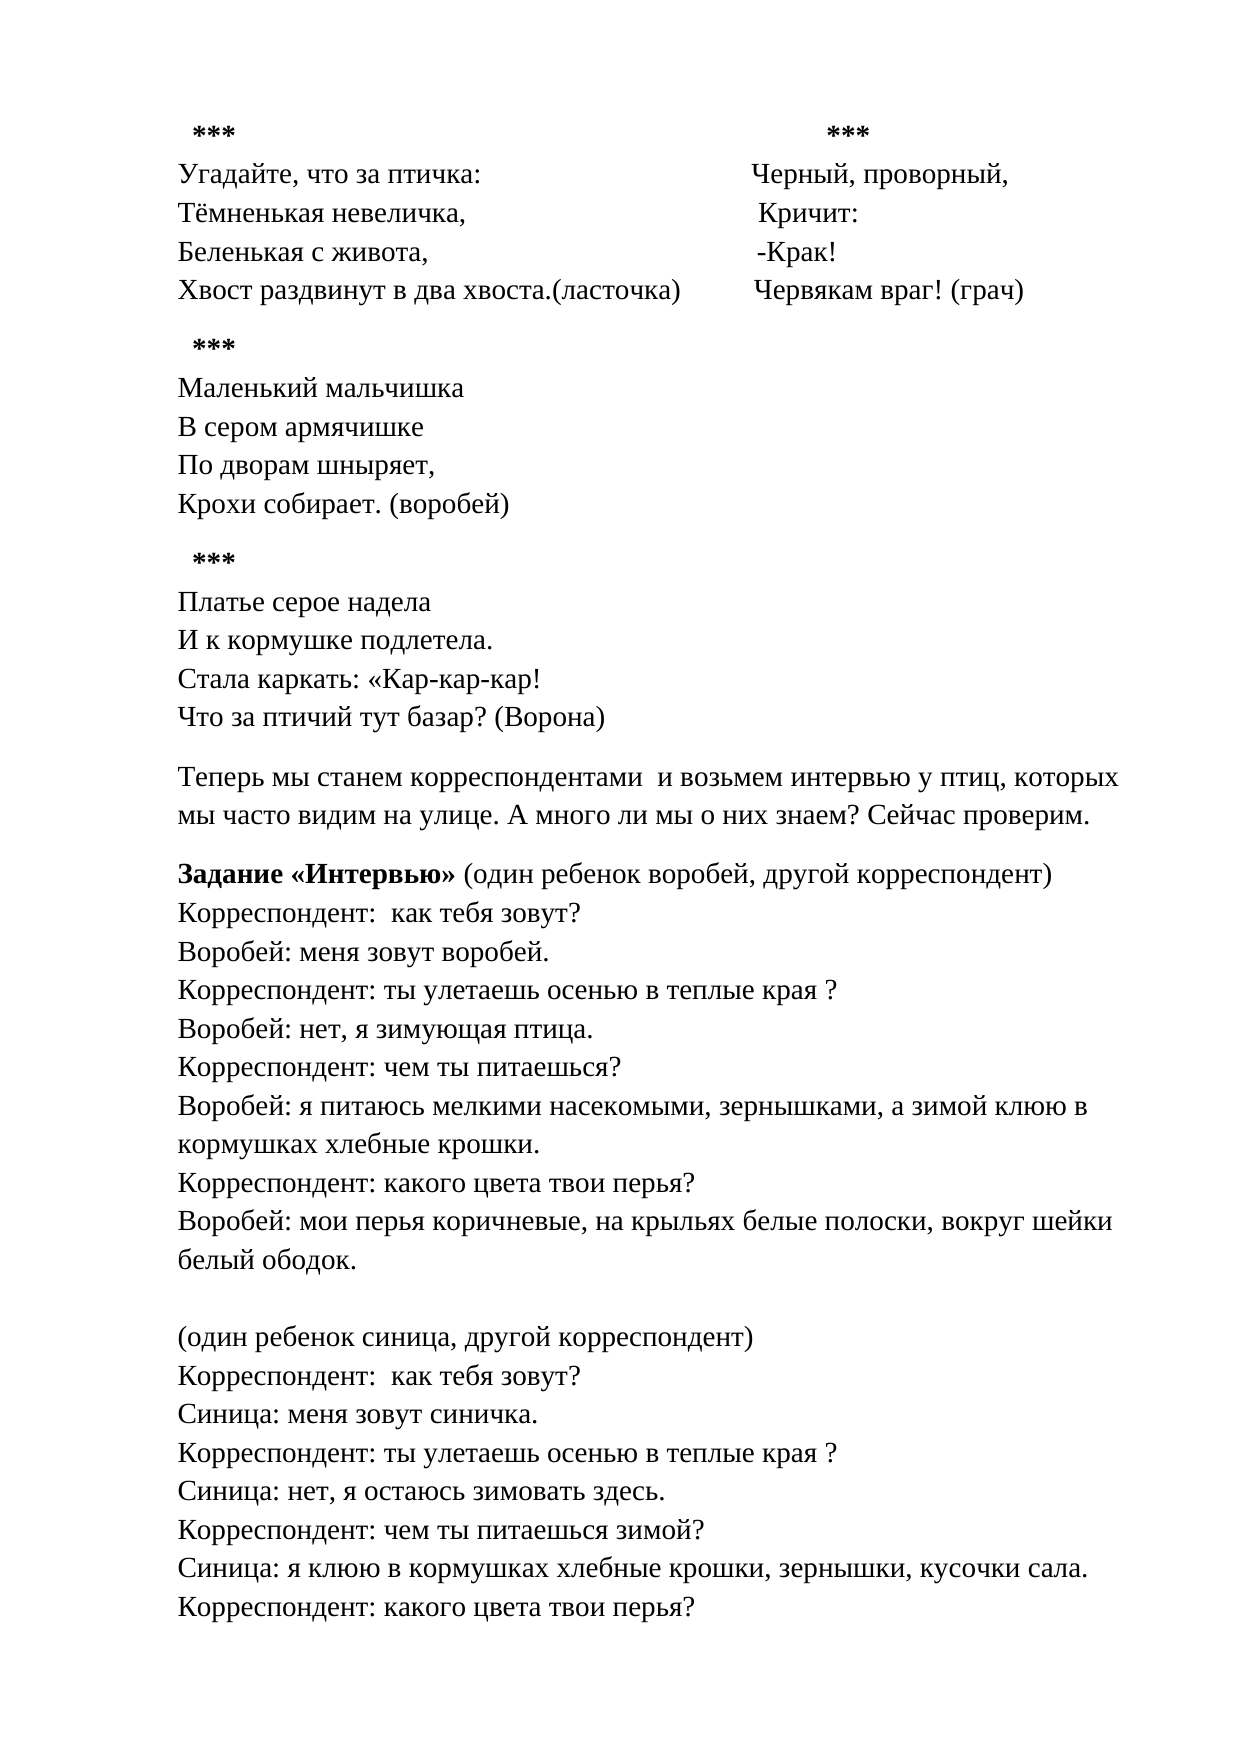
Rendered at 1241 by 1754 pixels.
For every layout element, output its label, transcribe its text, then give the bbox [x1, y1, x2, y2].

text Корреспондент: какого цвета твои перья? [177, 1589, 1152, 1622]
text Корреспондент: ты улетаешь осенью в теплые края ? [177, 972, 1152, 1006]
text Беленькая с живота, -Крак! [177, 234, 1152, 267]
text Тёмненькая невеличка, Кричит: [177, 195, 1152, 229]
text *** [177, 332, 1152, 365]
text В сером армячишке [177, 409, 1152, 442]
text И к кормушке подлетела. [177, 622, 1152, 656]
text Воробей: меня зовут воробей. [177, 934, 1152, 967]
text Воробей: нет, я зимующая птица. [177, 1011, 1152, 1044]
text Корреспондент: чем ты питаешься? [177, 1049, 1152, 1083]
text Синица: я клюю в кормушках хлебные крошки, зернышки, кусочки сала. [177, 1550, 1152, 1584]
text По дворам шныряет, [177, 447, 1152, 481]
text Корреспондент: какого цвета твои перья? [177, 1165, 1152, 1198]
text Крохи собирает. (воробей) [177, 486, 1152, 519]
text Корреспондент: ты улетаешь осенью в теплые края ? [177, 1435, 1152, 1468]
text *** *** [177, 118, 1152, 152]
text Воробей: я питаюсь мелкими насекомыми, зернышками, а зимой клюю в кормушках хлебные крошки. [177, 1088, 1152, 1160]
text Корреспондент: как тебя зовут? [177, 895, 1152, 929]
text Что за птичий тут базар? (Ворона) [177, 699, 1152, 733]
text (один ребенок синица, другой корреспондент) [177, 1319, 1152, 1353]
text Стала каркать: «Кар-кар-кар! [177, 661, 1152, 694]
text Синица: нет, я остаюсь зимовать здесь. [177, 1473, 1152, 1507]
text Маленький мальчишка [177, 370, 1152, 404]
text *** [177, 545, 1152, 579]
text Корреспондент: чем ты питаешься зимой? [177, 1512, 1152, 1545]
text Корреспондент: как тебя зовут? [177, 1358, 1152, 1391]
text Синица: меня зовут синичка. [177, 1396, 1152, 1430]
text Теперь мы станем корреспондентами и возьмем интервью у птиц, которых мы часто видим на улице. А много ли мы о них знаем? Сейчас проверим. [177, 759, 1152, 831]
text Платье серое надела [177, 584, 1152, 617]
text Угадайте, что за птичка: Черный, проворный, [177, 157, 1152, 190]
text Воробей: мои перья коричневые, на крыльях белые полоски, вокруг шейки белый ободок. [177, 1203, 1152, 1276]
text Задание «Интервью» (один ребенок воробей, другой корреспондент) [177, 857, 1152, 890]
text Хвост раздвинут в два хвоста.(ласточка) Червякам враг! (грач) [177, 272, 1152, 306]
